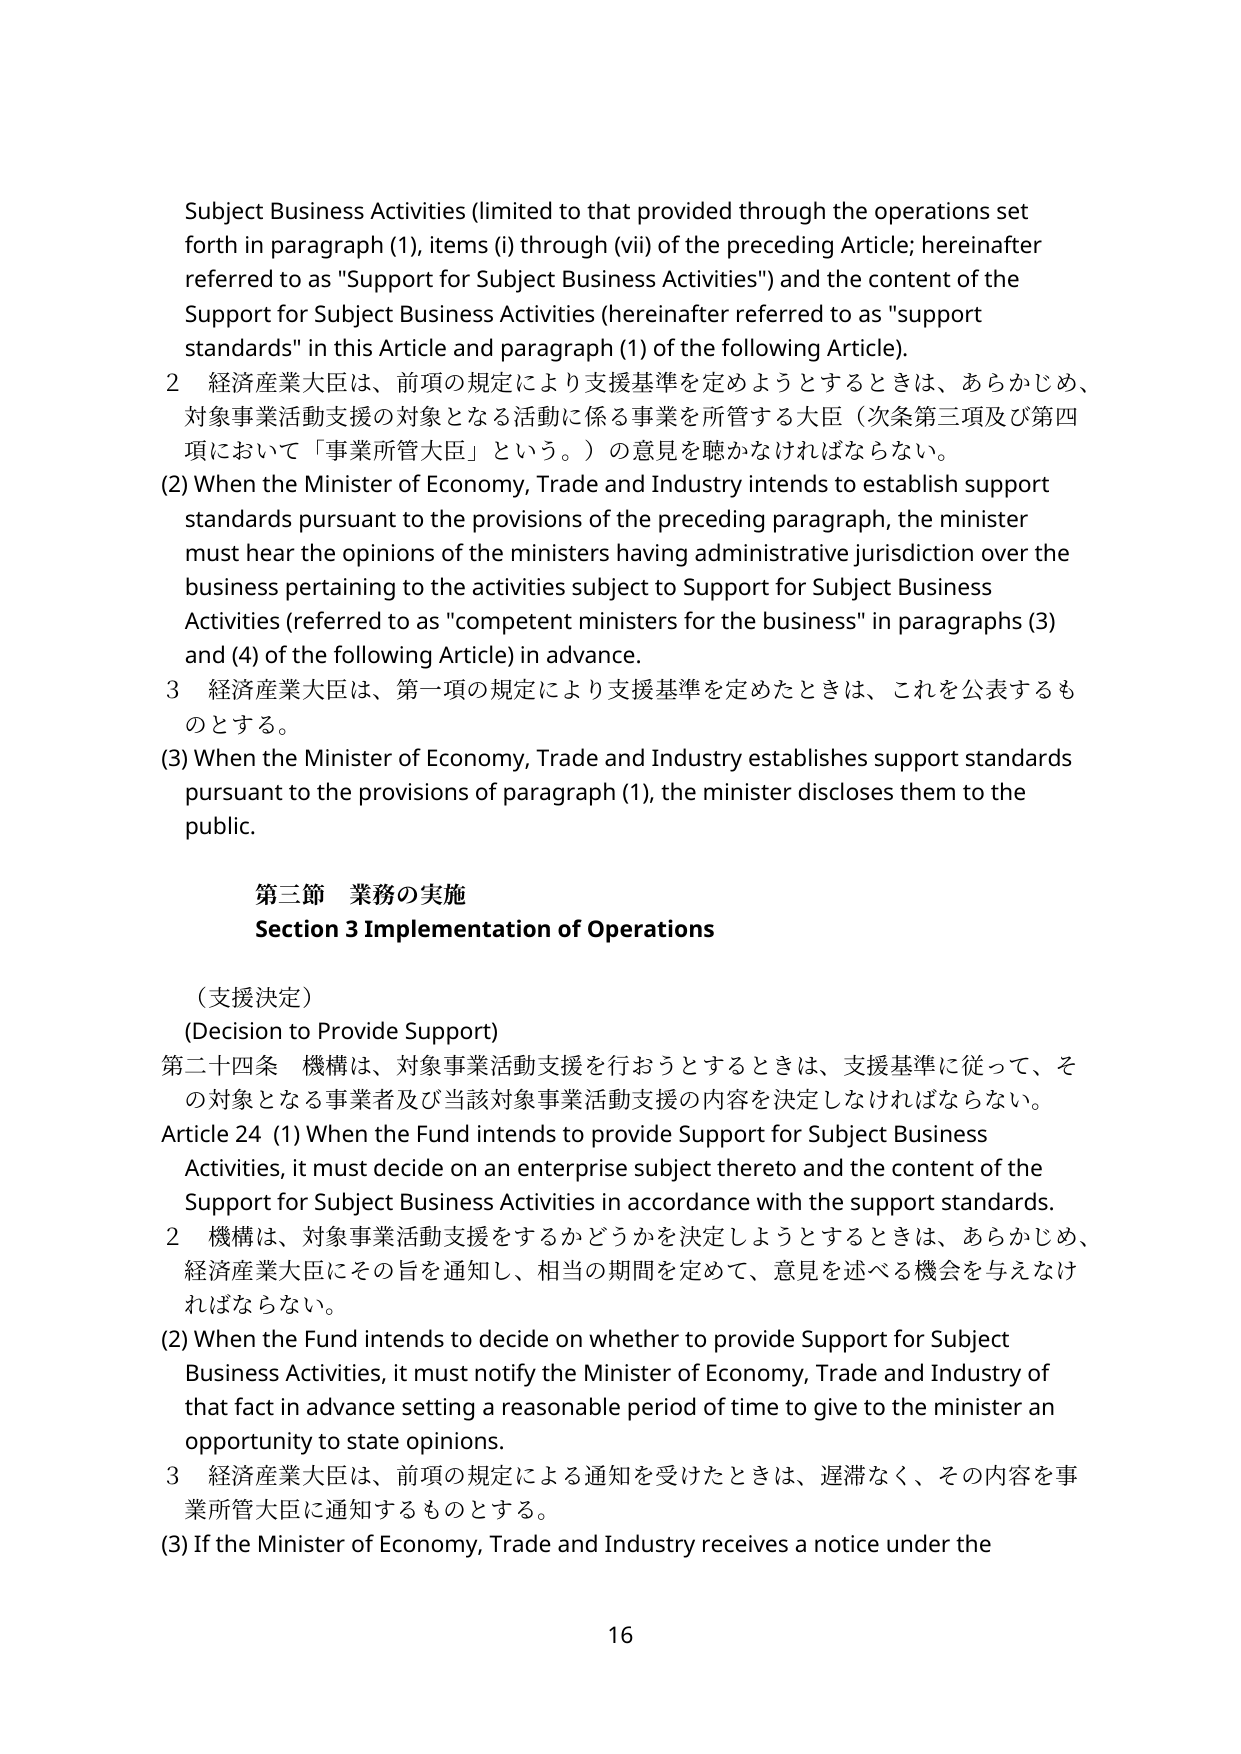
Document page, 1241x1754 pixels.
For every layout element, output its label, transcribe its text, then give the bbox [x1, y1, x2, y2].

text (2) When the Fund intends to decide on whether to provide Support for Subject Business Activities, it must notify the Minister of Economy, Trade and Industry of that fact in advance setting a reasonable period of time to give to the minister an opportunity to state opinions. [161, 1321, 1079, 1458]
text (3) When the Minister of Economy, Trade and Industry establishes support standards pursuant to the provisions of paragraph (1), the minister discloses them to the public. [161, 740, 1079, 843]
text （支援決定） [184, 979, 1079, 1014]
text Article 24 (1) When the Fund intends to provide Support for Subject Business Activities, it must decide on an enterprise subject thereto and the content of the Support for Subject Business Activities in accordance with the support standards. [161, 1116, 1079, 1219]
text 第二十四条 機構は、対象事業活動支援を行おうとするときは、支援基準に従って、その対象となる事業者及び当該対象事業活動支援の内容を決定しなければならない。 [161, 1048, 1079, 1116]
text (2) When the Minister of Economy, Trade and Industry intends to establish support standards pursuant to the provisions of the preceding paragraph, the minister must hear the opinions of the ministers having administrative jurisdiction over the business pertaining to the activities subject to Support for Subject Business Activities (referred to as "competent ministers for the business" in paragraphs (3) and (4) of the following Article) in advance. [161, 467, 1079, 672]
text (Decision to Provide Support) [184, 1014, 1079, 1048]
text ２ 経済産業大臣は、前項の規定により支援基準を定めようとするときは、あらかじめ、対象事業活動支援の対象となる活動に係る事業を所管する大臣（次条第三項及び第四項において「事業所管大臣」という。）の意見を聴かなければならない。 [161, 364, 1079, 467]
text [161, 194, 1079, 364]
text 第三節 業務の実施 [253, 877, 1079, 911]
text Section 3 Implementation of Operations [253, 911, 1079, 945]
text ３ 経済産業大臣は、第一項の規定により支援基準を定めたときは、これを公表するものとする。 [161, 672, 1079, 740]
text ２ 機構は、対象事業活動支援をするかどうかを決定しようとするときは、あらかじめ、経済産業大臣にその旨を通知し、相当の期間を定めて、意見を述べる機会を与えなければならない。 [161, 1219, 1079, 1321]
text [161, 1526, 1079, 1560]
text ３ 経済産業大臣は、前項の規定による通知を受けたときは、遅滞なく、その内容を事業所管大臣に通知するものとする。 [161, 1458, 1079, 1526]
